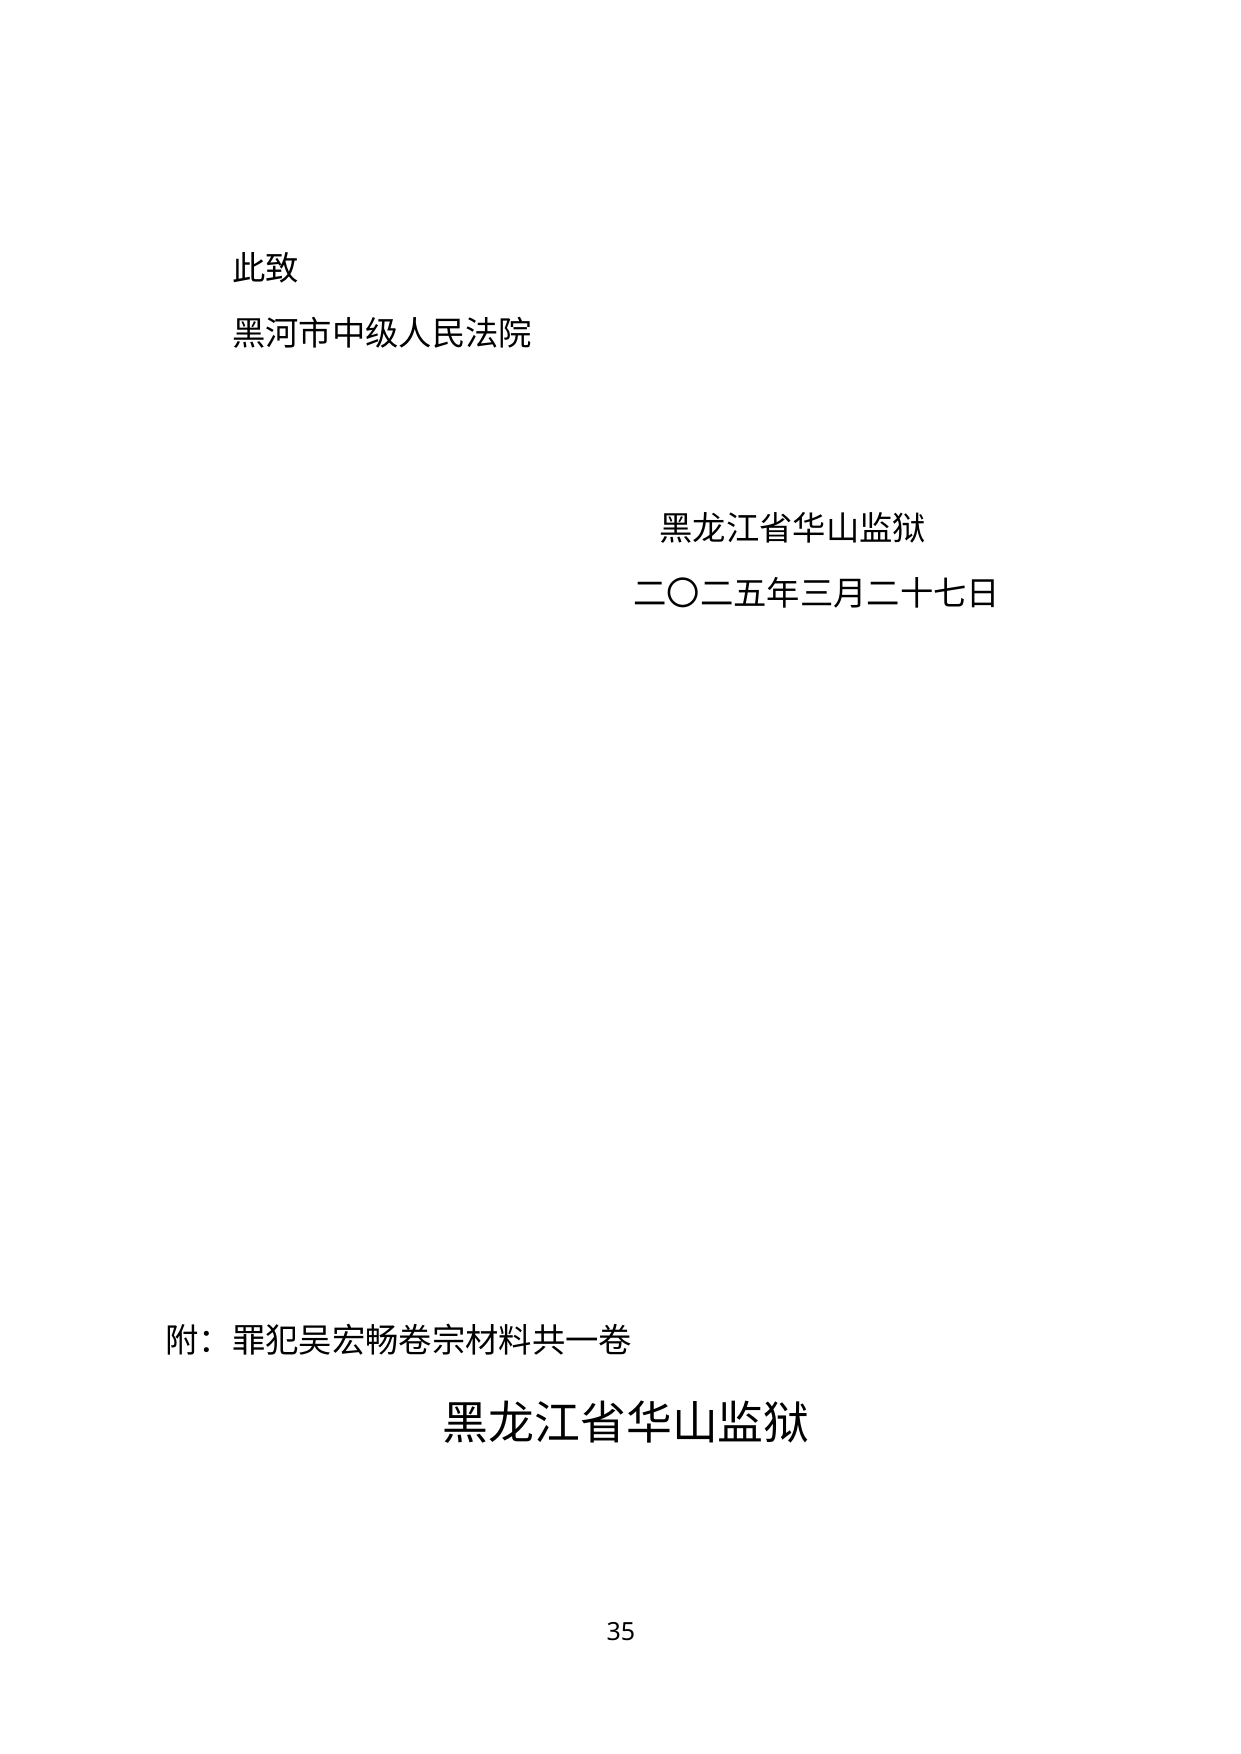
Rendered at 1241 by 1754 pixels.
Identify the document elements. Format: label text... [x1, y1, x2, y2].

text 此致 [165, 233, 1087, 298]
text 附：罪犯吴宏畅卷宗材料共一卷 [165, 1305, 1087, 1370]
text 黑龙江省华山监狱 [165, 1370, 1087, 1468]
text 黑河市中级人民法院 [165, 298, 1087, 363]
text 黑龙江省华山监狱 [165, 493, 1087, 558]
text 二〇二五年三月二十七日 [165, 558, 1087, 623]
